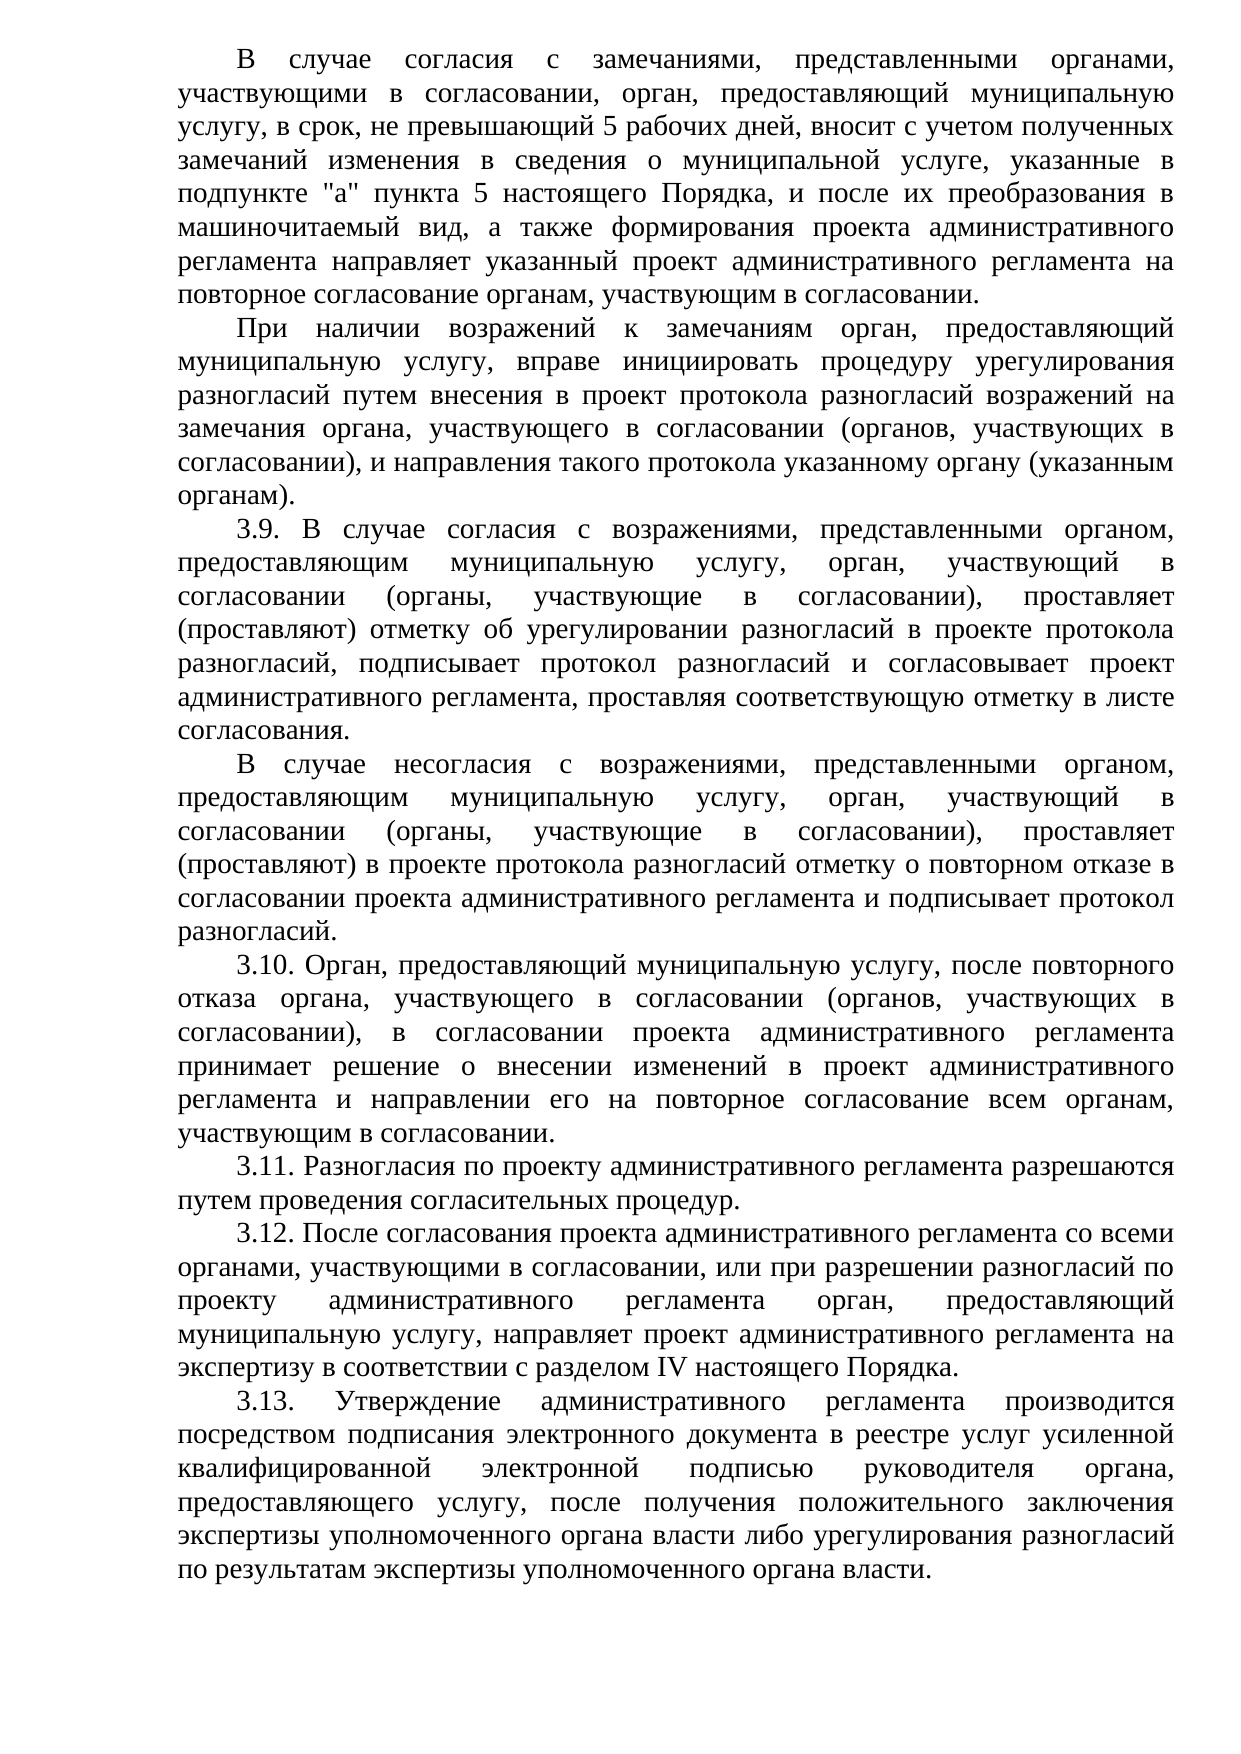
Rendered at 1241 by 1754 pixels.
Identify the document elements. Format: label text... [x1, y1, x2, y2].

text 3.13. Утверждение административного регламента производится посредством подписания электронного документа в реестре услуг усиленной квалифицированной электронной подписью руководителя органа, предоставляющего услугу, после получения положительного заключения экспертизы уполномоченного органа власти либо урегулирования разногласий по результатам экспертизы уполномоченного органа власти. [177, 1383, 1175, 1584]
text При наличии возражений к замечаниям орган, предоставляющий муниципальную услугу, вправе инициировать процедуру урегулирования разногласий путем внесения в проект протокола разногласий возражений на замечания органа, участвующего в согласовании (органов, участвующих в согласовании), и направления такого протокола указанному органу (указанным органам). [177, 310, 1175, 511]
text В случае несогласия с возражениями, представленными органом, предоставляющим муниципальную услугу, орган, участвующий в согласовании (органы, участвующие в согласовании), проставляет (проставляют) в проекте протокола разногласий отметку о повторном отказе в согласовании проекта административного регламента и подписывает протокол разногласий. [177, 746, 1175, 947]
text 3.10. Орган, предоставляющий муниципальную услугу, после повторного отказа органа, участвующего в согласовании (органов, участвующих в согласовании), в согласовании проекта административного регламента принимает решение о внесении изменений в проект административного регламента и направлении его на повторное согласование всем органам, участвующим в согласовании. [177, 947, 1175, 1148]
text 3.12. После согласования проекта административного регламента со всеми органами, участвующими в согласовании, или при разрешении разногласий по проекту административного регламента орган, предоставляющий муниципальную услугу, направляет проект административного регламента на экспертизу в соответствии с разделом IV настоящего Порядка. [177, 1215, 1175, 1383]
text 3.11. Разногласия по проекту административного регламента разрешаются путем проведения согласительных процедур. [177, 1148, 1175, 1215]
text В случае согласия с замечаниями, представленными органами, участвующими в согласовании, орган, предоставляющий муниципальную услугу, в срок, не превышающий 5 рабочих дней, вносит с учетом полученных замечаний изменения в сведения о муниципальной услуге, указанные в подпункте "а" пункта 5 настоящего Порядка, и после их преобразования в машиночитаемый вид, а также формирования проекта административного регламента направляет указанный проект административного регламента на повторное согласование органам, участвующим в согласовании. [177, 41, 1175, 310]
text 3.9. В случае согласия с возражениями, представленными органом, предоставляющим муниципальную услугу, орган, участвующий в согласовании (органы, участвующие в согласовании), проставляет (проставляют) отметку об урегулировании разногласий в проекте протокола разногласий, подписывает протокол разногласий и согласовывает проект административного регламента, проставляя соответствующую отметку в листе согласования. [177, 511, 1175, 746]
